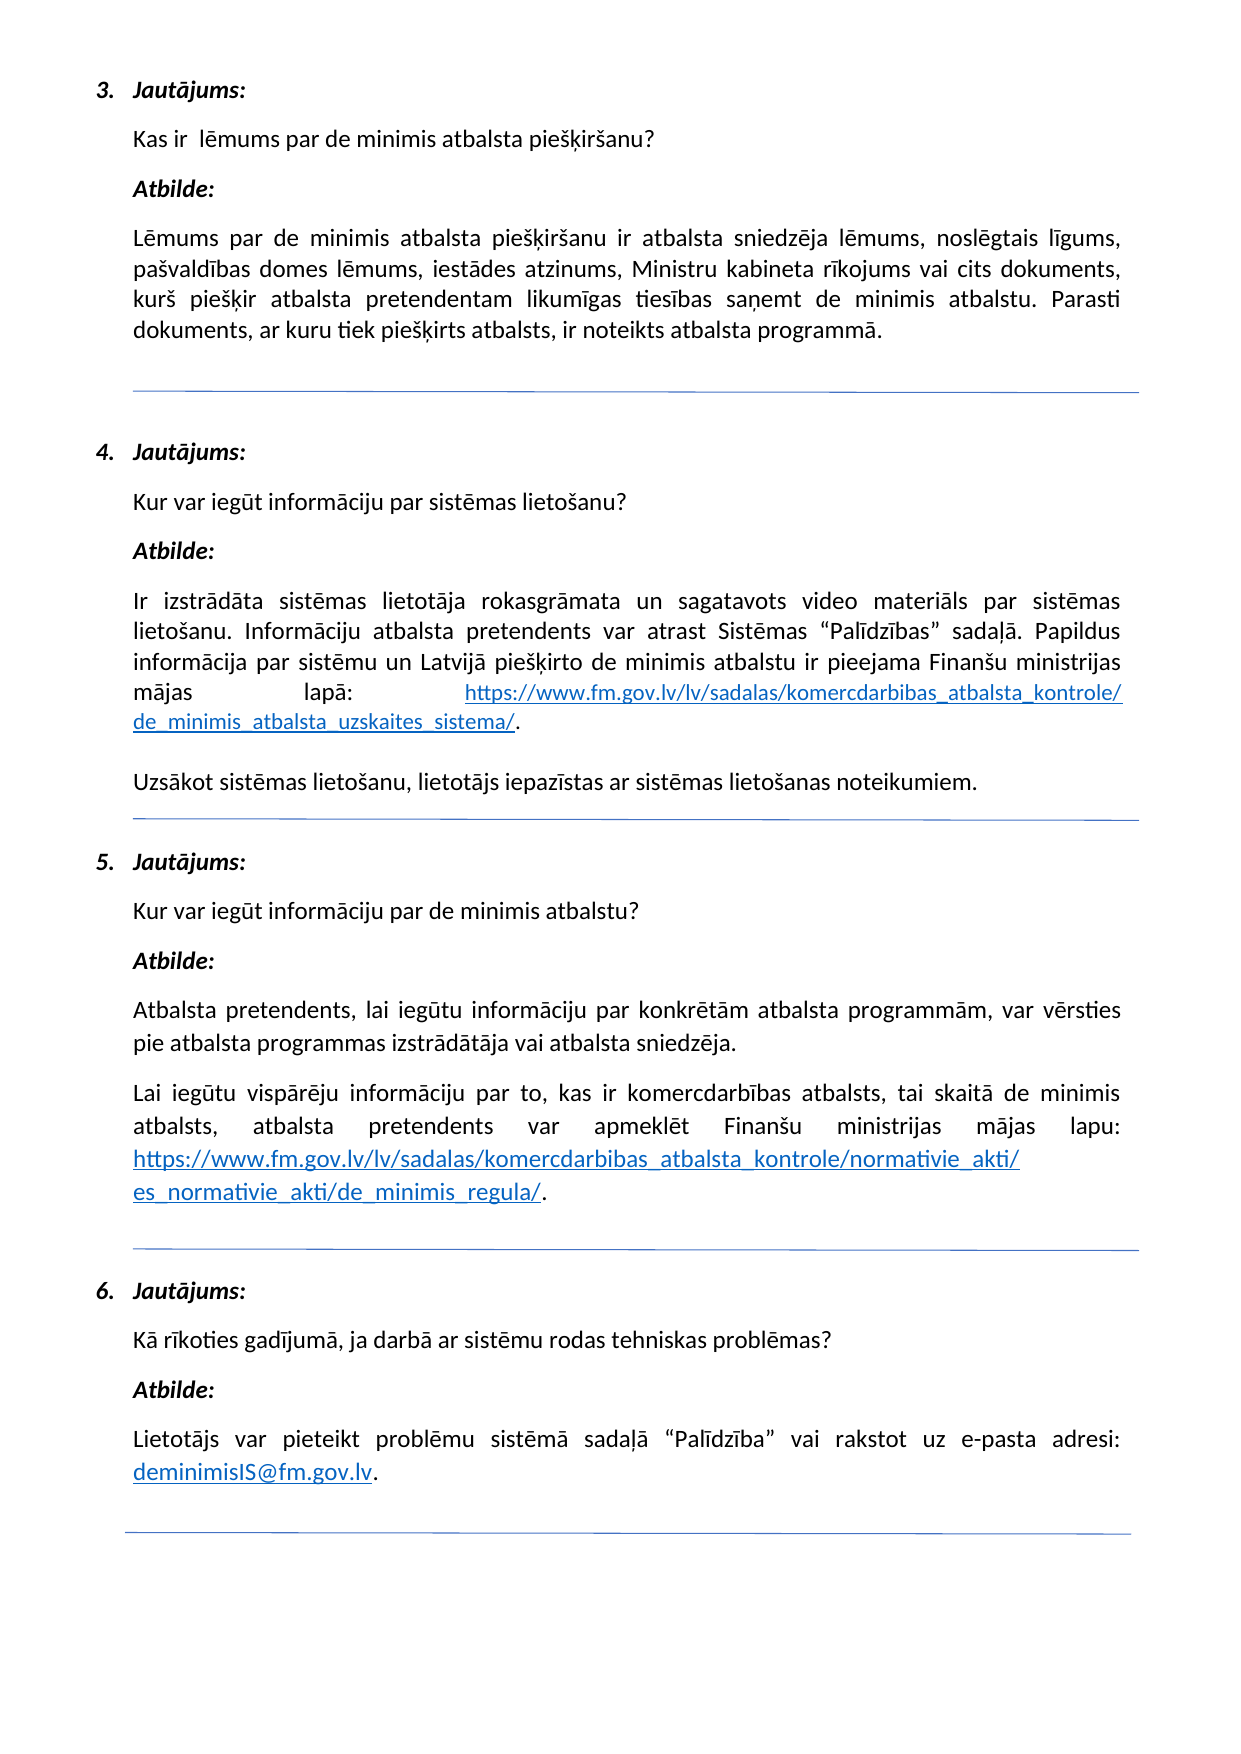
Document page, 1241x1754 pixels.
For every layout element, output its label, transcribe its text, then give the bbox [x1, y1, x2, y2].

text Kur var iegūt informāciju par sistēmas lietošanu? [133, 486, 1122, 516]
text Uzsākot sistēmas lietošanu, lietotājs iepazīstas ar sistēmas lietošanas noteikumiem. [133, 766, 1122, 796]
list Jautājums: [95, 74, 1122, 104]
text Lai iegūtu vispārēju informāciju par to, kas ir komercdarbības atbalsts, tai skaitā de minimis atbalsts, atbalsta pretendents var apmeklēt Finanšu ministrijas mājas lapu: https://www.fm.gov.lv/lv/sadalas/komercdarbibas_atbalsta_kontrole/normativie_akti/es_normativie_akti/de_minimis_regula/. [133, 1077, 1122, 1206]
text Lēmums par de minimis atbalsta piešķiršanu ir atbalsta sniedzēja lēmums, noslēgtais līgums, pašvaldības domes lēmums, iestādes atzinums, Ministru kabineta rīkojums vai cits dokuments, kurš piešķir atbalsta pretendentam likumīgas tiesības saņemt de minimis atbalstu. Parasti dokuments, ar kuru tiek piešķirts atbalsts, ir noteikts atbalsta programmā. [133, 223, 1122, 345]
text Atbilde: [133, 1374, 1122, 1404]
text Lietotājs var pieteikt problēmu sistēmā sadaļā “Palīdzība” vai rakstot uz e-pasta adresi: deminimisIS@fm.gov.lv. [133, 1424, 1122, 1487]
text Kā rīkoties gadījumā, ja darbā ar sistēmu rodas tehniskas problēmas? [133, 1324, 1122, 1355]
text Ir izstrādāta sistēmas lietotāja rokasgrāmata un sagatavots video materiāls par sistēmas lietošanu. Informāciju atbalsta pretendents var atrast Sistēmas “Palīdzības” sadaļā. Papildus informācija par sistēmu un Latvijā piešķirto de minimis atbalstu ir pieejama Finanšu ministrijas mājas lapā: https://www.fm.gov.lv/lv/sadalas/komercdarbibas_atbalsta_kontrole/de_minimis_atbalsta_uzskaites_sistema/. [133, 585, 1122, 735]
text Kas ir lēmums par de minimis atbalsta piešķiršanu? [133, 123, 1122, 154]
text Atbilde: [133, 535, 1122, 566]
text Atbilde: [133, 173, 1122, 203]
text Kur var iegūt informāciju par de minimis atbalstu? [133, 895, 1122, 926]
text Atbalsta pretendents, lai iegūtu informāciju par konkrētām atbalsta programmām, var vērsties pie atbalsta programmas izstrādātāja vai atbalsta sniedzēja. [133, 994, 1122, 1058]
list Jautājums: [95, 1275, 1122, 1305]
text Atbilde: [133, 945, 1122, 975]
list Jautājums: [95, 846, 1122, 876]
list Jautājums: [95, 436, 1122, 467]
